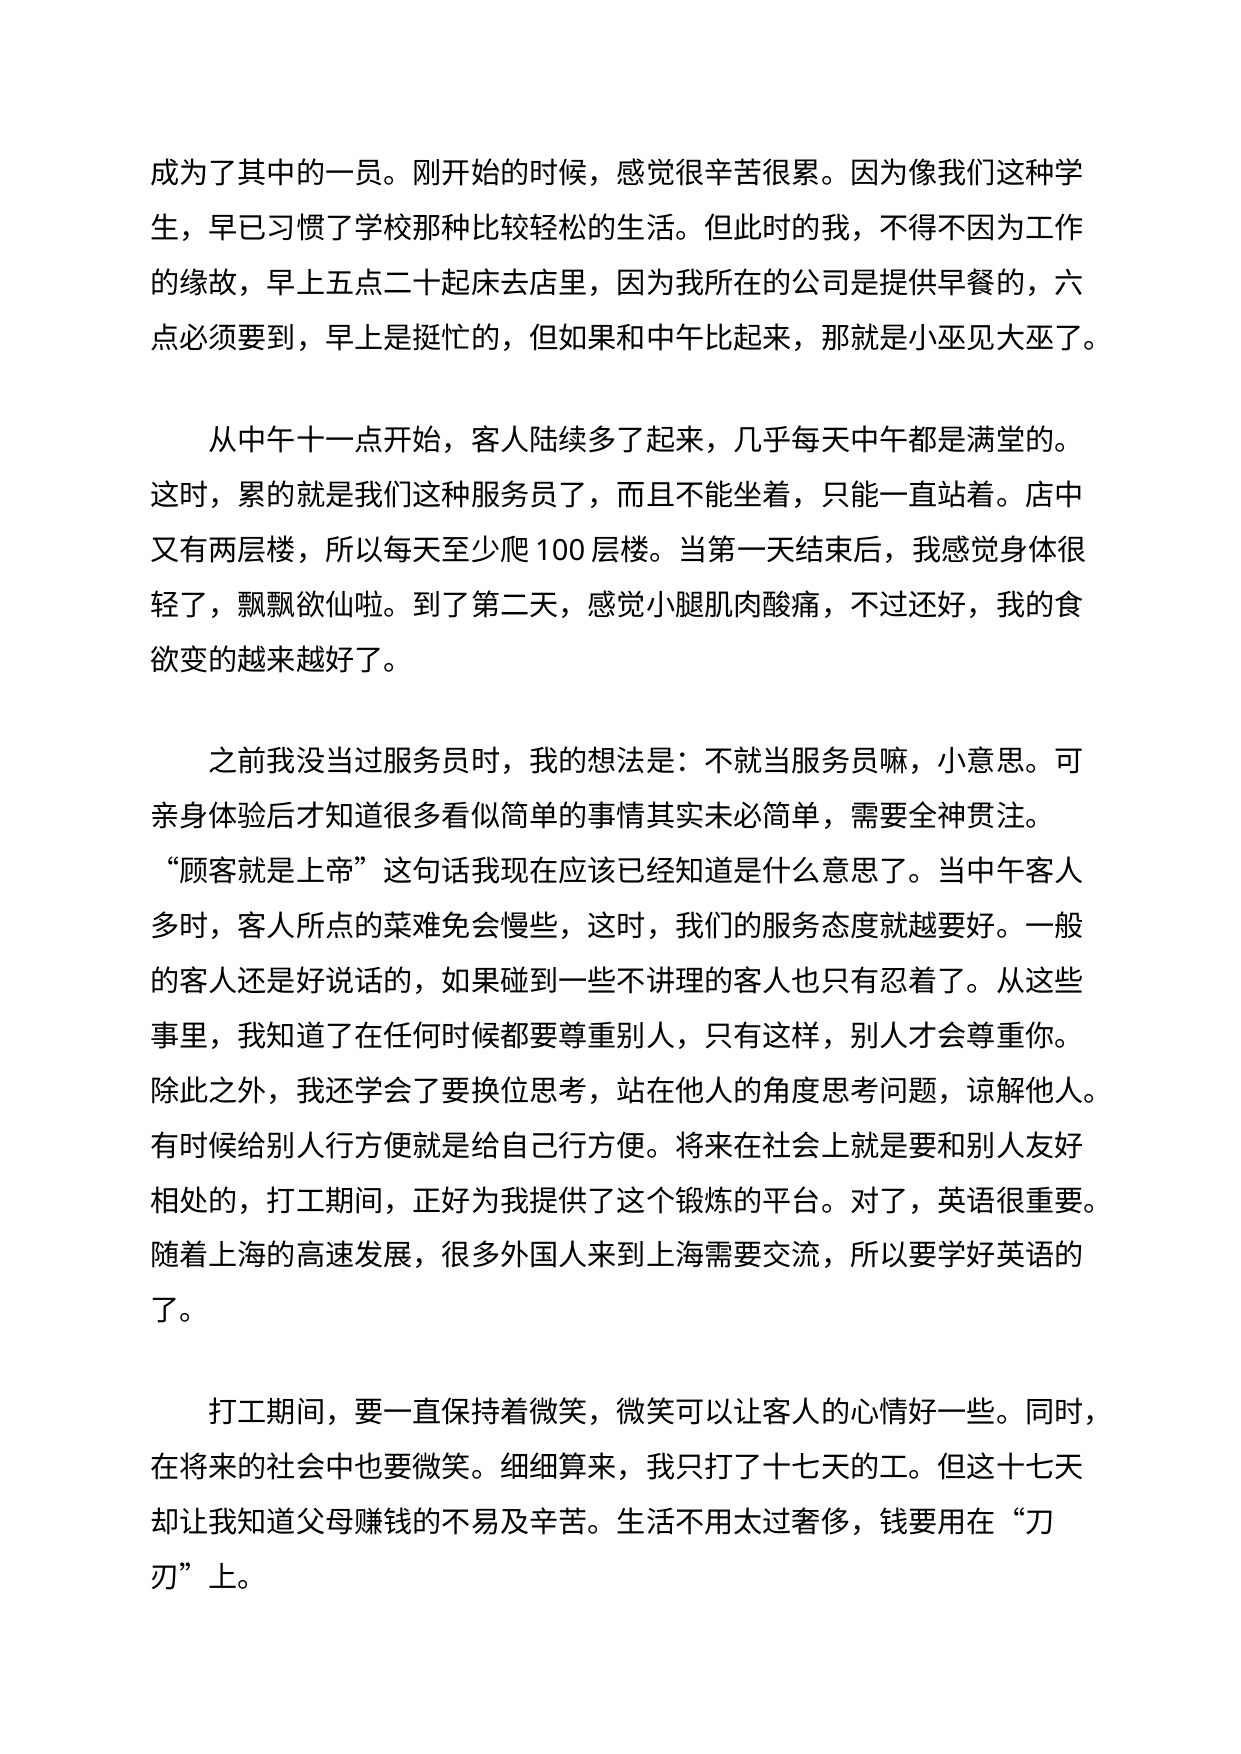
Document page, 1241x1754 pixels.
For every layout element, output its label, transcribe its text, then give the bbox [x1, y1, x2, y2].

text 之前我没当过服务员时，我的想法是：不就当服务员嘛，小意思。可亲身体验后才知道很多看似简单的事情其实未必简单，需要全神贯注。“顾客就是上帝”这句话我现在应该已经知道是什么意思了。当中午客人多时，客人所点的菜难免会慢些，这时，我们的服务态度就越要好。一般的客人还是好说话的，如果碰到一些不讲理的客人也只有忍着了。从这些事里，我知道了在任何时候都要尊重别人，只有这样，别人才会尊重你。除此之外，我还学会了要换位思考，站在他人的角度思考问题，谅解他人。有时候给别人行方便就是给自己行方便。将来在社会上就是要和别人友好相处的，打工期间，正好为我提供了这个锻炼的平台。对了，英语很重要。随着上海的高速发展，很多外国人来到上海需要交流，所以要学好英语的了。 [150, 738, 1090, 1329]
text 从中午十一点开始，客人陆续多了起来，几乎每天中午都是满堂的。这时，累的就是我们这种服务员了，而且不能坐着，只能一直站着。店中又有两层楼，所以每天至少爬100层楼。当第一天结束后，我感觉身体很轻了，飘飘欲仙啦。到了第二天，感觉小腿肌肉酸痛，不过还好，我的食欲变的越来越好了。 [150, 416, 1090, 678]
text 打工期间，要一直保持着微笑，微笑可以让客人的心情好一些。同时，在将来的社会中也要微笑。细细算来，我只打了十七天的工。但这十七天却让我知道父母赚钱的不易及辛苦。生活不用太过奢侈，钱要用在“刀刃”上。 [150, 1389, 1090, 1596]
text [150, 150, 1090, 357]
